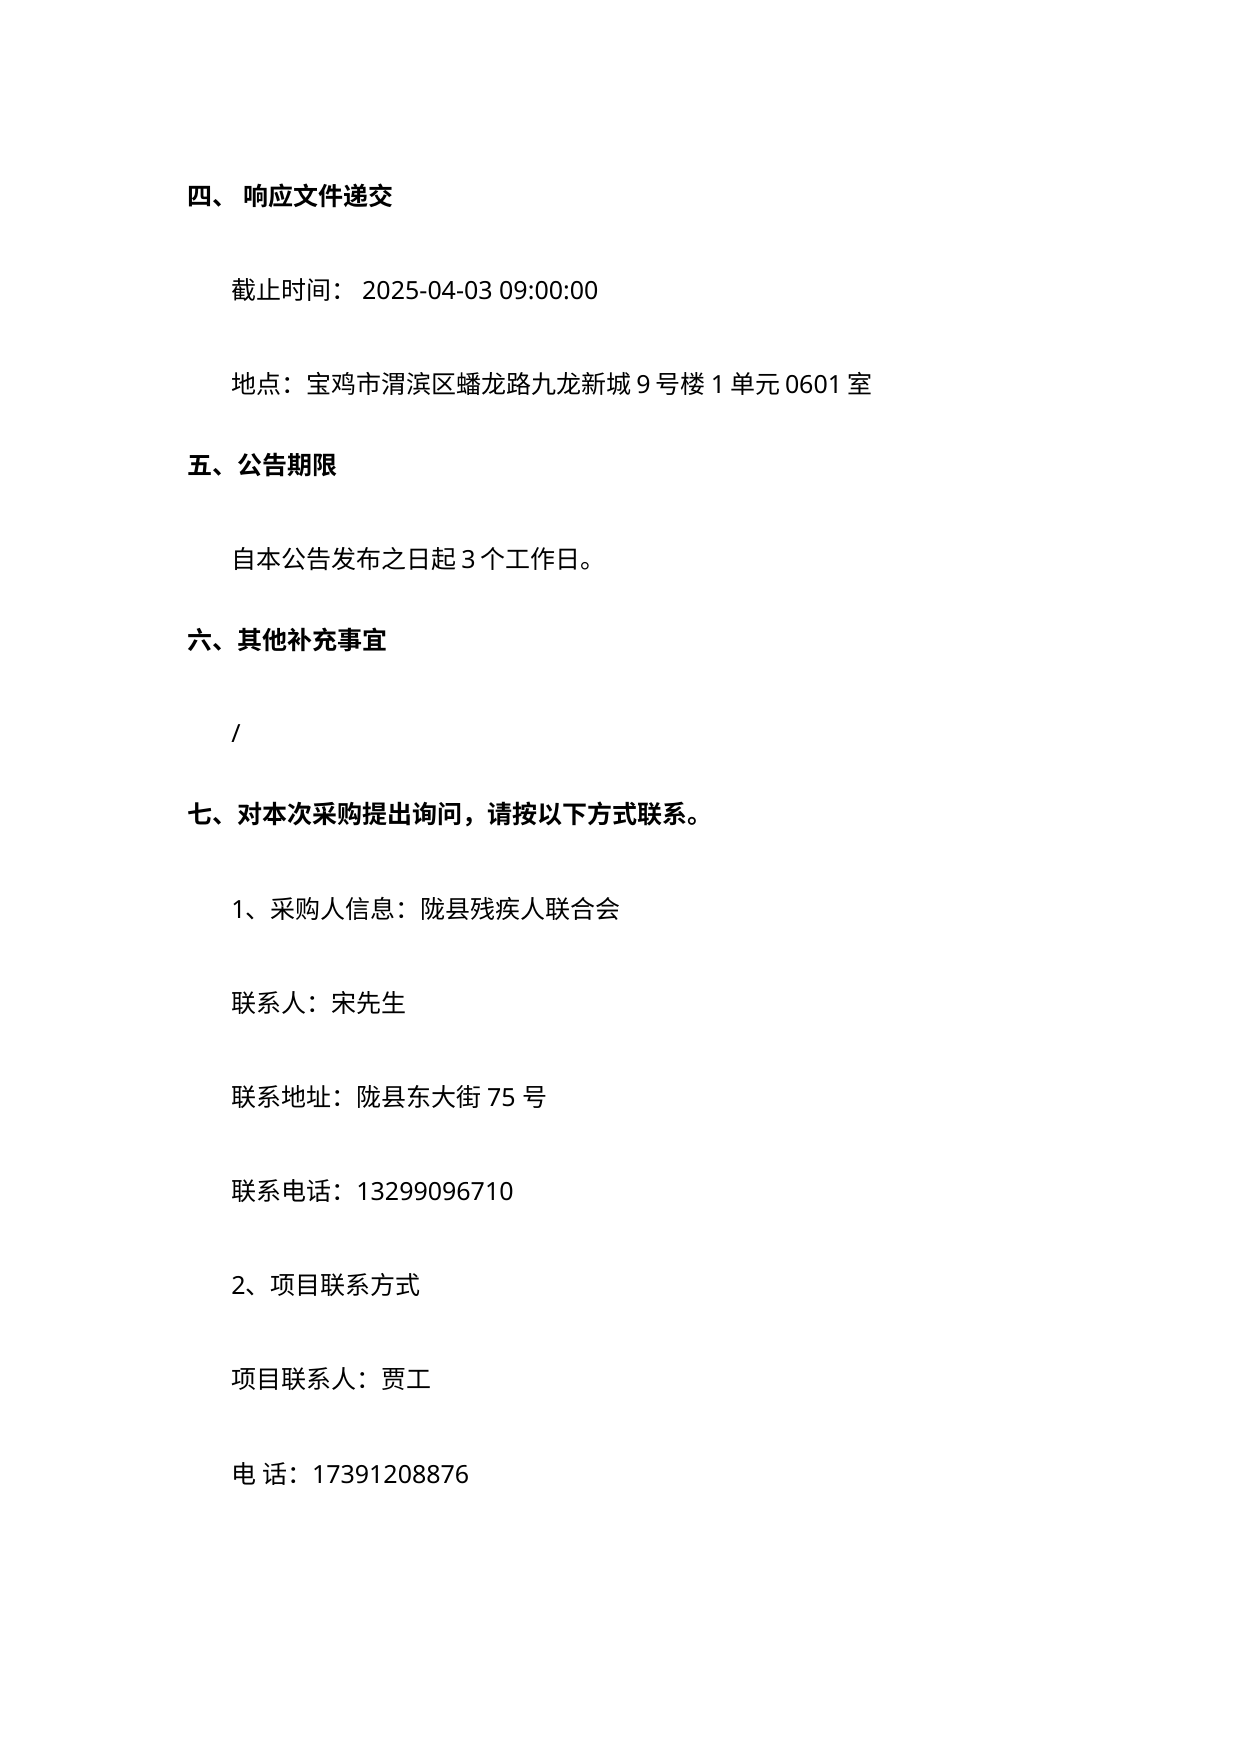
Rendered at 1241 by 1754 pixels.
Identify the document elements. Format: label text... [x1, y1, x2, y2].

text 六、其他补充事宜 [187, 606, 1053, 671]
text 联系人：宋先生 [187, 969, 1053, 1034]
text 电 话：17391208876 [187, 1440, 1053, 1505]
text 联系地址：陇县东大街 75 号 [187, 1063, 1053, 1128]
text 五、公告期限 [187, 431, 1053, 496]
text 四、 响应文件递交 [187, 162, 1053, 227]
text / [187, 700, 1053, 765]
text 2、项目联系方式 [187, 1251, 1053, 1316]
text 地点：宝鸡市渭滨区蟠龙路九龙新城9号楼1单元0601室 [187, 350, 1053, 415]
text 截止时间： 2025-04-03 09:00:00 [187, 256, 1053, 321]
text 项目联系人：贾工 [187, 1346, 1053, 1411]
text 七、对本次采购提出询问，请按以下方式联系。 [187, 781, 1053, 846]
text 联系电话：13299096710 [187, 1157, 1053, 1222]
text 1、采购人信息：陇县残疾人联合会 [187, 875, 1053, 940]
text 自本公告发布之日起3个工作日。 [187, 525, 1053, 590]
